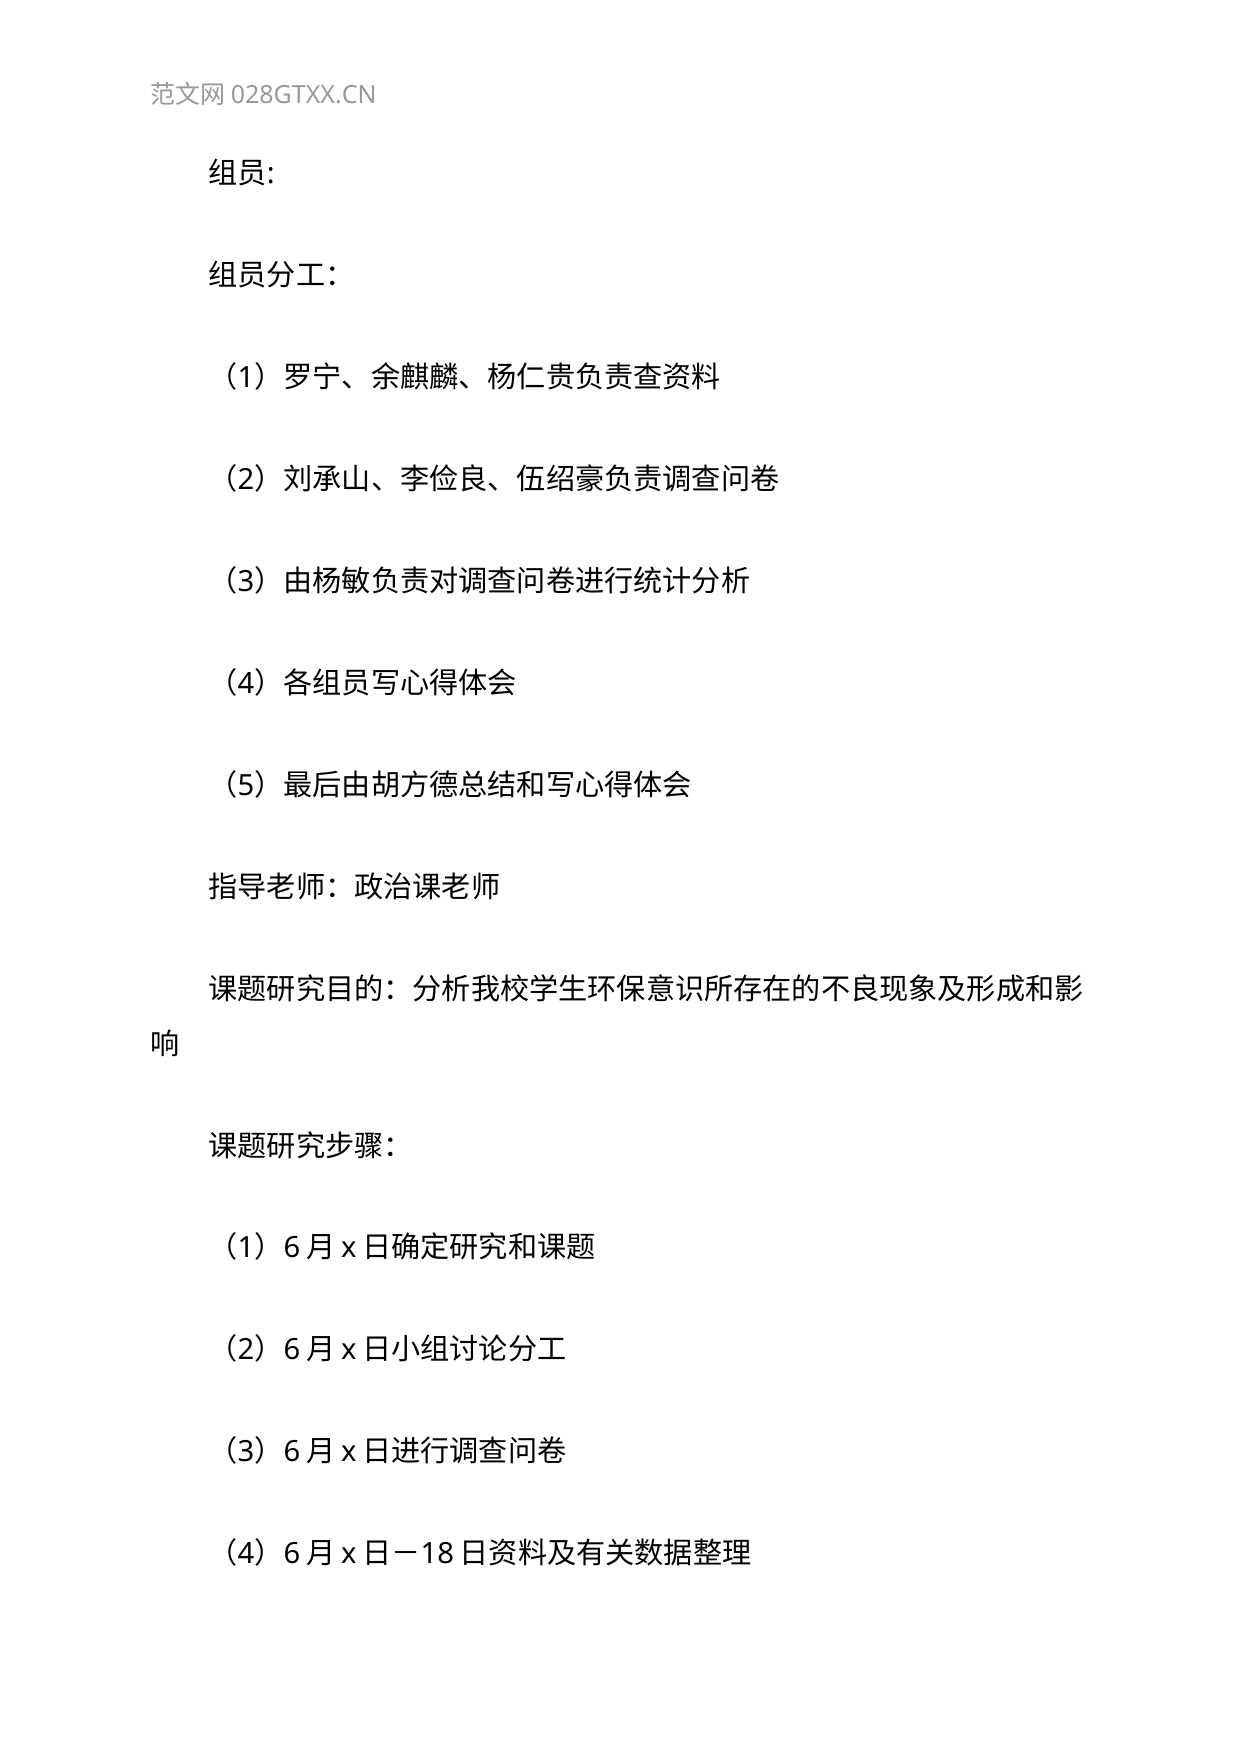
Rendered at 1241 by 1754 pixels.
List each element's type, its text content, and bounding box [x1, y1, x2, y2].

text （1）罗宁、余麒麟、杨仁贵负责查资料 [150, 354, 1090, 396]
text （4）各组员写心得体会 [150, 660, 1090, 702]
text 课题研究目的：分析我校学生环保意识所存在的不良现象及形成和影响 [150, 965, 1090, 1063]
text （3）由杨敏负责对调查问卷进行统计分析 [150, 558, 1090, 600]
text （3）6月x日进行调查问卷 [150, 1428, 1090, 1470]
text （4）6月x日－18日资料及有关数据整理 [150, 1530, 1090, 1572]
text 组员分工： [150, 252, 1090, 294]
text 课题研究步骤： [150, 1122, 1090, 1164]
text （2）6月x日小组讨论分工 [150, 1326, 1090, 1368]
text （5）最后由胡方德总结和写心得体会 [150, 762, 1090, 804]
text （1）6月x日确定研究和课题 [150, 1224, 1090, 1266]
text 组员: [150, 150, 1090, 192]
text （2）刘承山、李俭良、伍绍豪负责调查问卷 [150, 456, 1090, 498]
text 指导老师：政治课老师 [150, 864, 1090, 906]
